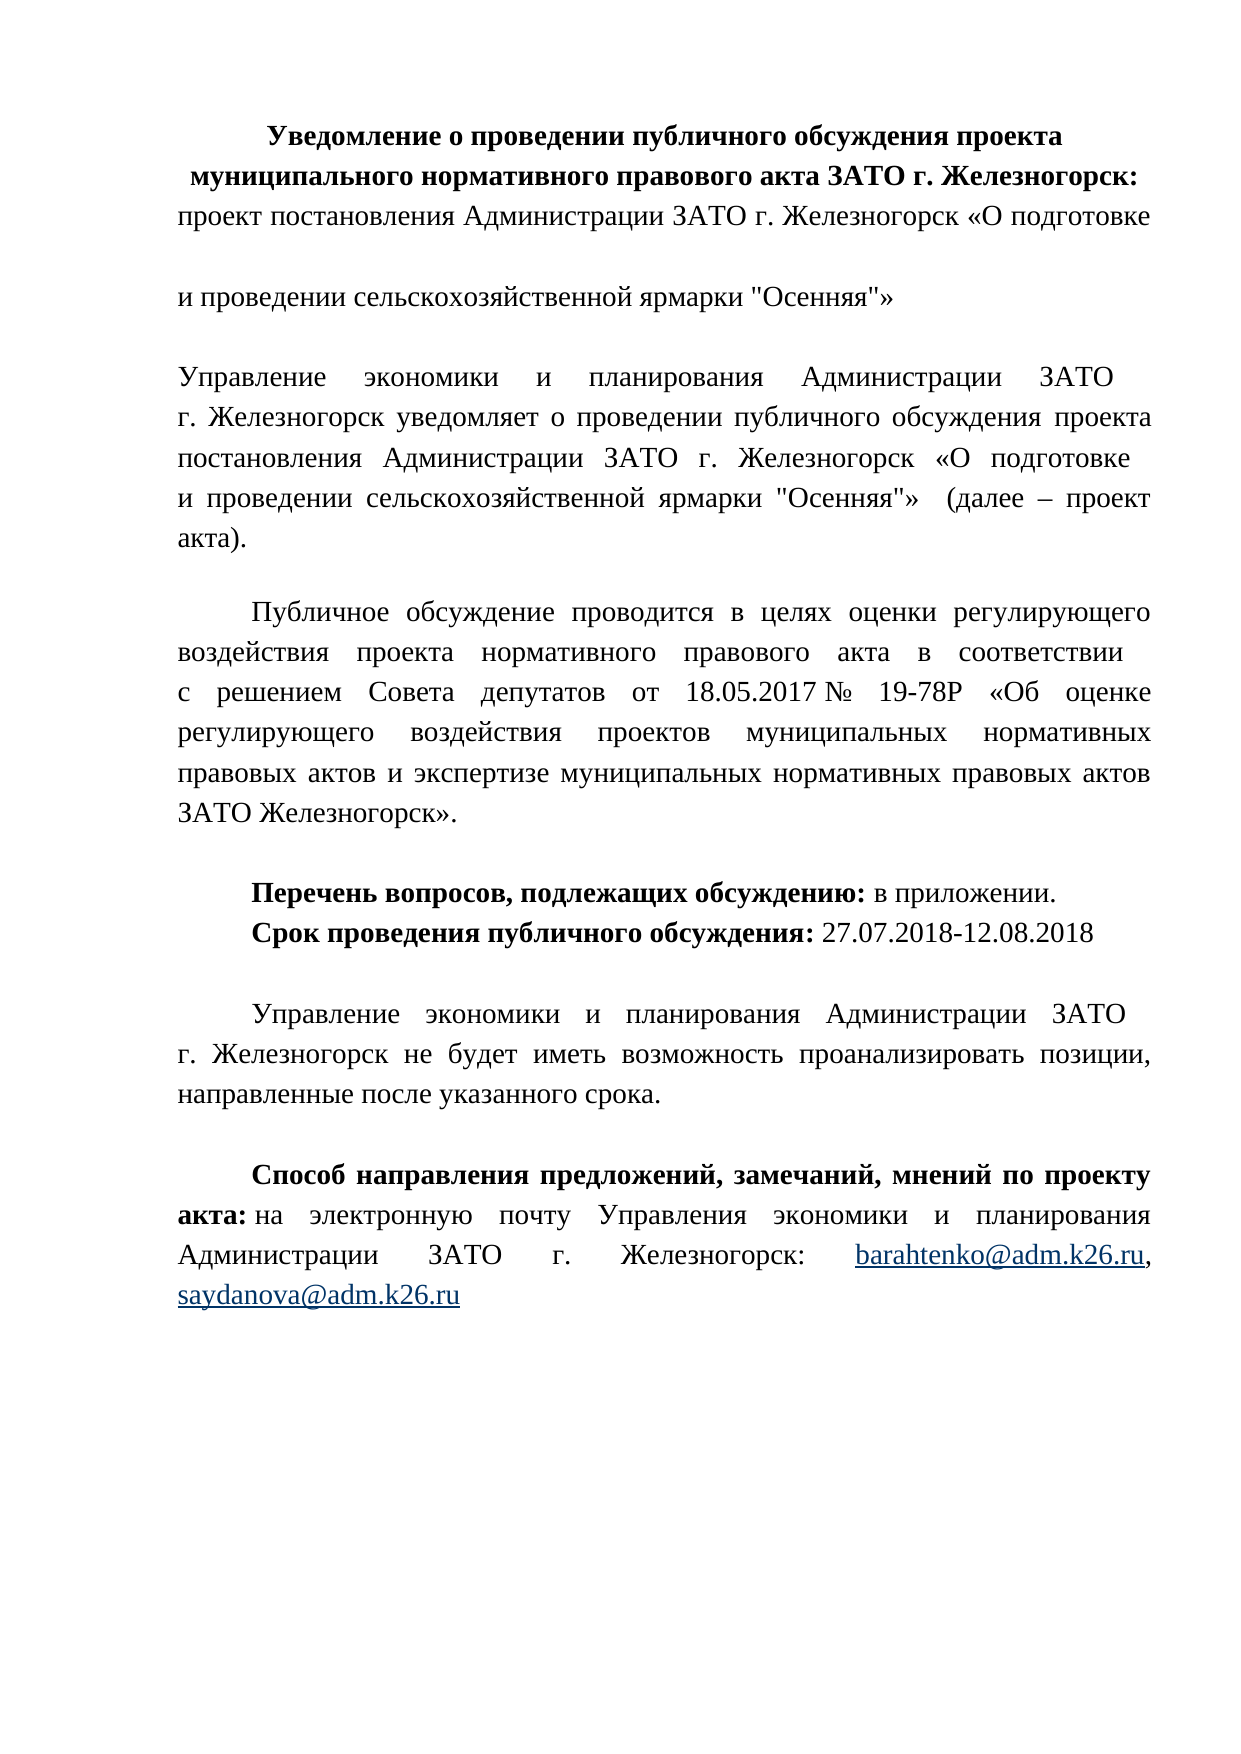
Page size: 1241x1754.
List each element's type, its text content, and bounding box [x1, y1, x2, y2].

text Управление экономики и планирования Администрации ЗАТО г. Железногорск не будет иметь возможность проанализировать позиции, направленные после указанного срока. [177, 996, 1152, 1110]
title проект постановления Администрации ЗАТО г. Железногорск «О подготовке и проведении сельскохозяйственной ярмарки "Осенняя"» [177, 198, 1152, 312]
text Публичное обсуждение проводится в целях оценки регулирующего воздействия проекта нормативного правового акта в соответствии с решением Совета депутатов от 18.05.2017 № 19-78Р «Об оценке регулирующего воздействия проектов муниципальных нормативных правовых актов и экспертизе муниципальных нормативных правовых актов ЗАТО Железногорск». [177, 594, 1152, 828]
text Перечень вопросов, подлежащих обсуждению: в приложении. [177, 875, 1152, 909]
text Уведомление о проведении публичного обсуждения проекта муниципального нормативного правового акта ЗАТО г. Железногорск: [177, 118, 1152, 192]
title Управление экономики и планирования Администрации ЗАТО г. Железногорск уведомляет о проведении публичного обсуждения проекта постановления Администрации ЗАТО г. Железногорск «О подготовке и проведении сельскохозяйственной ярмарки "Осенняя"» (далее – проект акта). [177, 359, 1152, 554]
text Срок проведения публичного обсуждения: 27.07.2018-12.08.2018 [177, 916, 1152, 949]
text Способ направления предложений, замечаний, мнений по проекту акта: на электронную почту Управления экономики и планирования Администрации ЗАТО г. Железногорск: barahtenko@adm.k26.ru, saydanova@adm.k26.ru [177, 1157, 1152, 1311]
